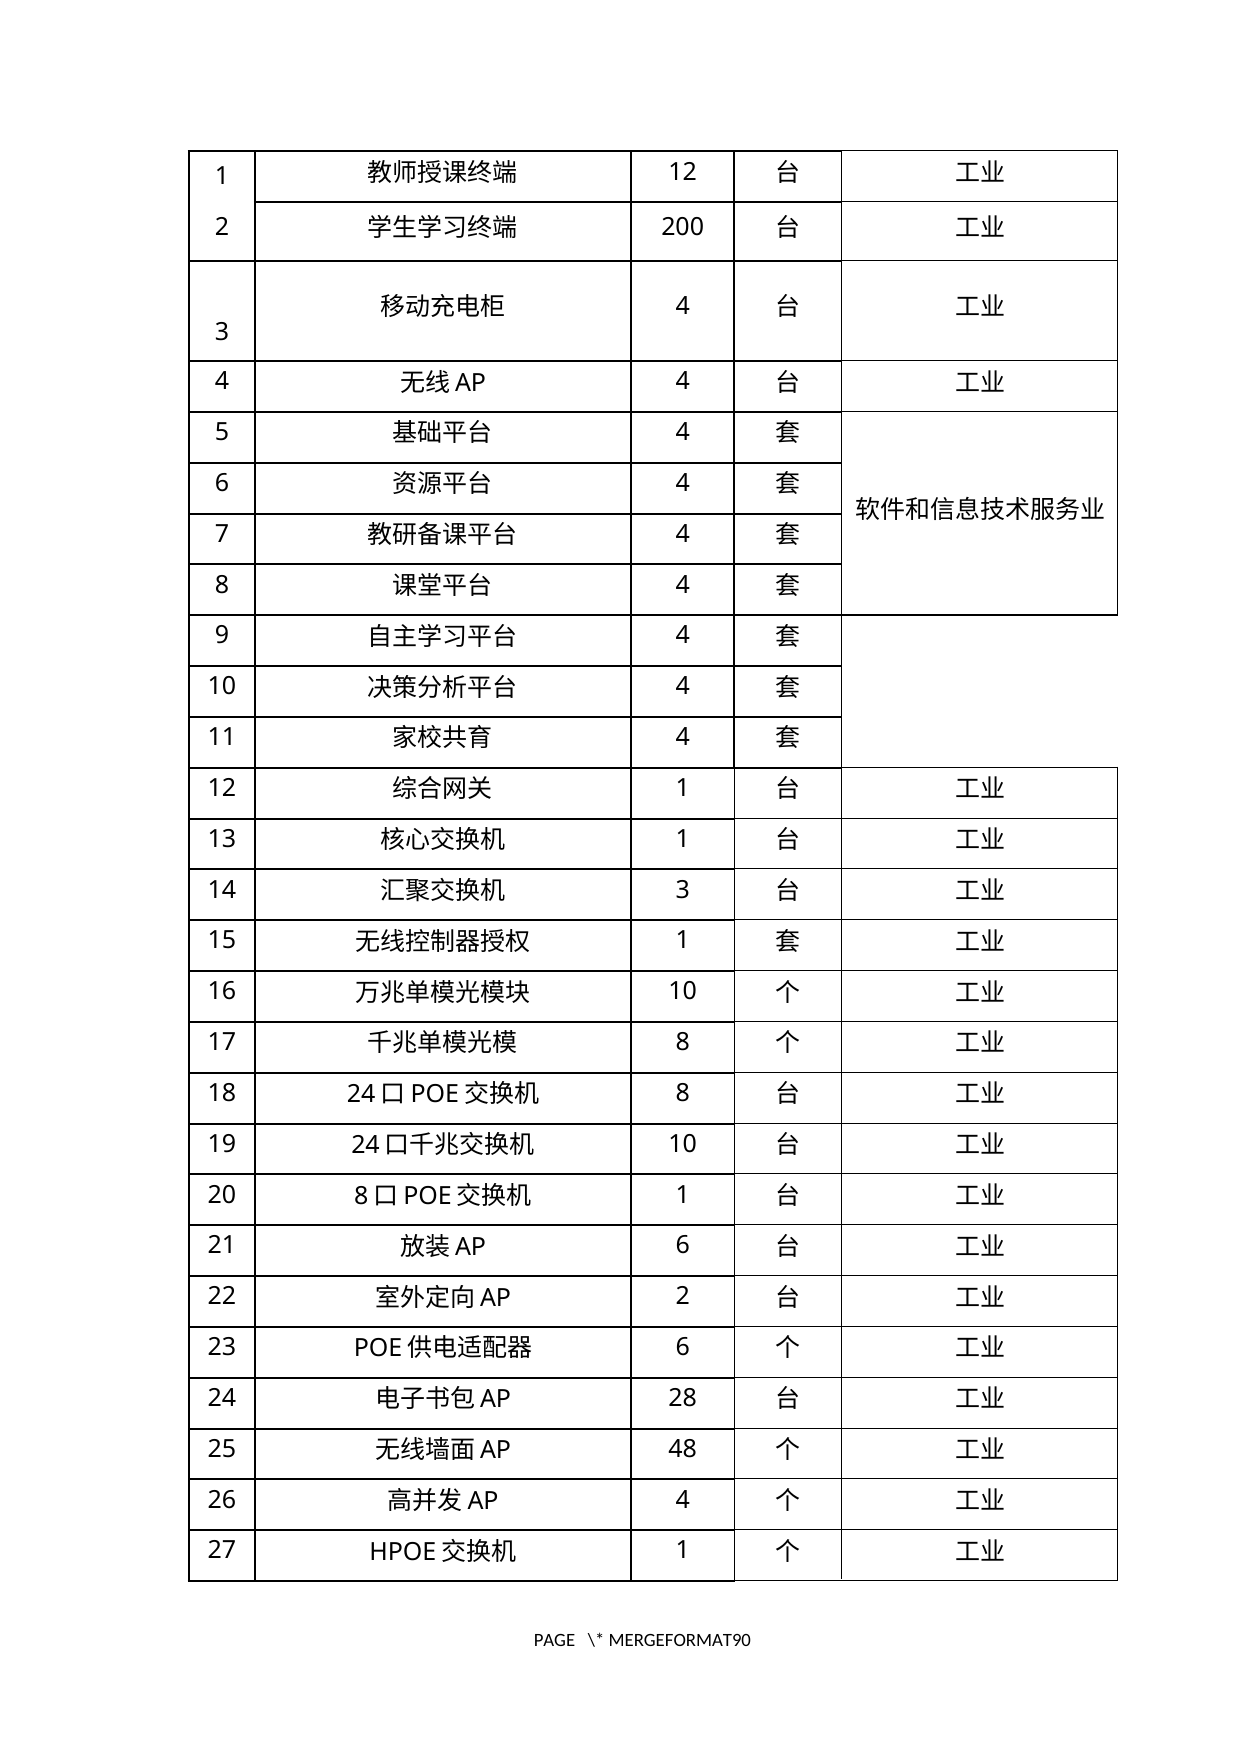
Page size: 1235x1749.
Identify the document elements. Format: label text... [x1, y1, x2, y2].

table_cell 8 [632, 1074, 734, 1122]
table_cell 个 [735, 1022, 841, 1072]
table_cell 个 [735, 1479, 841, 1529]
table_cell 11 [190, 718, 254, 767]
table_cell 台 [735, 869, 841, 919]
table_cell 4 [632, 464, 733, 512]
table_cell 套 [735, 718, 841, 767]
table_cell 1 [632, 769, 734, 817]
table_cell 27 [190, 1531, 254, 1580]
table_cell 工业 [842, 920, 1117, 970]
table_cell 高并发AP [256, 1480, 630, 1529]
table_cell 教师授课终端 [256, 152, 630, 201]
table_cell 10 [632, 1125, 734, 1173]
table_cell 22 [190, 1277, 254, 1326]
table_cell 工业 [842, 1124, 1117, 1173]
table_cell 台 [735, 819, 841, 868]
table_cell 综合网关 [256, 769, 630, 817]
table_cell 台 [735, 1073, 841, 1122]
table_cell 套 [735, 464, 841, 512]
table_cell 23 [190, 1328, 254, 1377]
table_cell 台 [735, 362, 841, 411]
table_cell 台 [735, 1378, 841, 1427]
table_cell 个 [735, 1429, 841, 1478]
table_cell 工业 [842, 1429, 1117, 1478]
table_cell 10 [190, 667, 254, 716]
table_cell 20 [190, 1175, 254, 1224]
table_cell 26 [190, 1480, 254, 1529]
table_cell 16 [190, 972, 254, 1021]
table_cell 工业 [842, 1327, 1117, 1377]
table_cell 室外定向AP [256, 1277, 630, 1326]
table_cell 自主学习平台 [256, 616, 630, 665]
table_cell 6 [190, 464, 254, 512]
table_cell 套 [735, 920, 841, 970]
table_cell 决策分析平台 [256, 667, 630, 716]
table_cell 千兆单模光模 [256, 1023, 630, 1072]
table_cell 资源平台 [256, 464, 630, 512]
table_cell 台 [735, 769, 841, 817]
table_cell 工业 [842, 971, 1117, 1021]
table_cell 8口POE交换机 [256, 1175, 630, 1224]
table_cell 工业 [842, 1530, 1117, 1580]
table_cell 课堂平台 [256, 565, 630, 614]
table_cell 9 [190, 616, 254, 665]
table_cell 1 [632, 1175, 734, 1224]
table_cell 4 [632, 718, 733, 767]
table_cell 工业 [842, 151, 1117, 201]
table_cell HPOE交换机 [256, 1531, 630, 1580]
table_cell 6 [632, 1226, 734, 1275]
table_cell 12 [632, 152, 733, 201]
table_cell 28 [632, 1379, 734, 1427]
table_cell 基础平台 [256, 413, 630, 462]
table_cell 1 [632, 1531, 734, 1580]
table_cell 学生学习终端 [256, 203, 630, 260]
table_cell 工业 [842, 1073, 1117, 1122]
table_cell 工业 [842, 869, 1117, 919]
table_cell 1 [632, 820, 734, 868]
table_cell 4 [190, 362, 254, 411]
table_cell 个 [735, 971, 841, 1021]
table_cell 10 [632, 972, 734, 1021]
table_cell 工业 [842, 1225, 1117, 1275]
table_cell 工业 [842, 1479, 1117, 1529]
table_cell 5 [190, 413, 254, 462]
table_cell 4 [632, 262, 733, 360]
table_cell 15 [190, 921, 254, 970]
table_cell 6 [632, 1328, 734, 1377]
table_cell 48 [632, 1430, 734, 1478]
table_cell 无线墙面AP [256, 1430, 630, 1478]
table_cell 个 [735, 1327, 841, 1377]
table_cell 台 [735, 1276, 841, 1326]
table_cell 4 [632, 362, 733, 411]
table_cell 24口千兆交换机 [256, 1125, 630, 1173]
table_cell 套 [735, 616, 841, 665]
table_cell 电子书包AP [256, 1379, 630, 1427]
table_cell 8 [190, 565, 254, 614]
table_cell 2 [632, 1277, 734, 1326]
table_cell 200 [632, 203, 733, 260]
table_cell 套 [735, 565, 841, 614]
table_cell 个 [735, 1530, 842, 1580]
table_cell 工业 [842, 1378, 1117, 1427]
table_cell 工业 [842, 1276, 1117, 1326]
table_cell 无线控制器授权 [256, 921, 630, 970]
table_cell 12 [190, 769, 254, 817]
table_cell 24口POE交换机 [256, 1074, 630, 1122]
table_cell 台 [735, 1124, 841, 1173]
table_cell 4 [632, 667, 733, 716]
table_cell POE供电适配器 [256, 1328, 630, 1377]
table_cell 工业 [842, 261, 1117, 360]
table_cell 核心交换机 [256, 820, 630, 868]
table_cell 台 [735, 262, 841, 360]
table_cell 工业 [842, 361, 1117, 411]
table_cell 3 [632, 870, 734, 919]
table_cell 7 [190, 515, 254, 563]
table_cell 4 [632, 565, 733, 614]
table_cell 套 [735, 515, 841, 563]
table_cell 8 [632, 1023, 734, 1072]
table_cell 17 [190, 1023, 254, 1072]
table_cell 1 [632, 921, 734, 970]
table_cell 台 [735, 203, 841, 260]
table_cell 4 [632, 616, 733, 665]
table_cell 13 [190, 820, 254, 868]
table_cell 汇聚交换机 [256, 870, 630, 919]
table_cell 工业 [842, 202, 1117, 260]
table_cell 18 [190, 1074, 254, 1122]
table_cell 台 [735, 1174, 841, 1224]
table_cell 1 2 [190, 152, 254, 260]
table_cell 24 [190, 1379, 254, 1427]
table_cell 工业 [842, 1022, 1117, 1072]
table_cell 软件和信息技术服务业 [842, 412, 1117, 614]
table_cell 4 [632, 1480, 734, 1529]
table_cell 14 [190, 870, 254, 919]
table_cell 家校共育 [256, 718, 630, 767]
table_cell 万兆单模光模块 [256, 972, 630, 1021]
table_cell 套 [735, 667, 841, 716]
table_cell 工业 [842, 1174, 1117, 1224]
table_cell 19 [190, 1125, 254, 1173]
table_cell 4 [632, 413, 733, 462]
table_cell 工业 [842, 768, 1117, 817]
table_cell 套 [735, 413, 841, 462]
table_cell 工业 [842, 819, 1117, 868]
table_cell 无线AP [256, 362, 630, 411]
table_cell 21 [190, 1226, 254, 1275]
table_cell 4 [632, 515, 733, 563]
table_cell 移动充电柜 [256, 262, 630, 360]
table_cell 放装AP [256, 1226, 630, 1275]
table_cell 3 [190, 262, 254, 360]
table_cell 台 [735, 152, 841, 201]
table_cell 25 [190, 1430, 254, 1478]
table_cell 教研备课平台 [256, 515, 630, 563]
table_cell 台 [735, 1225, 841, 1275]
